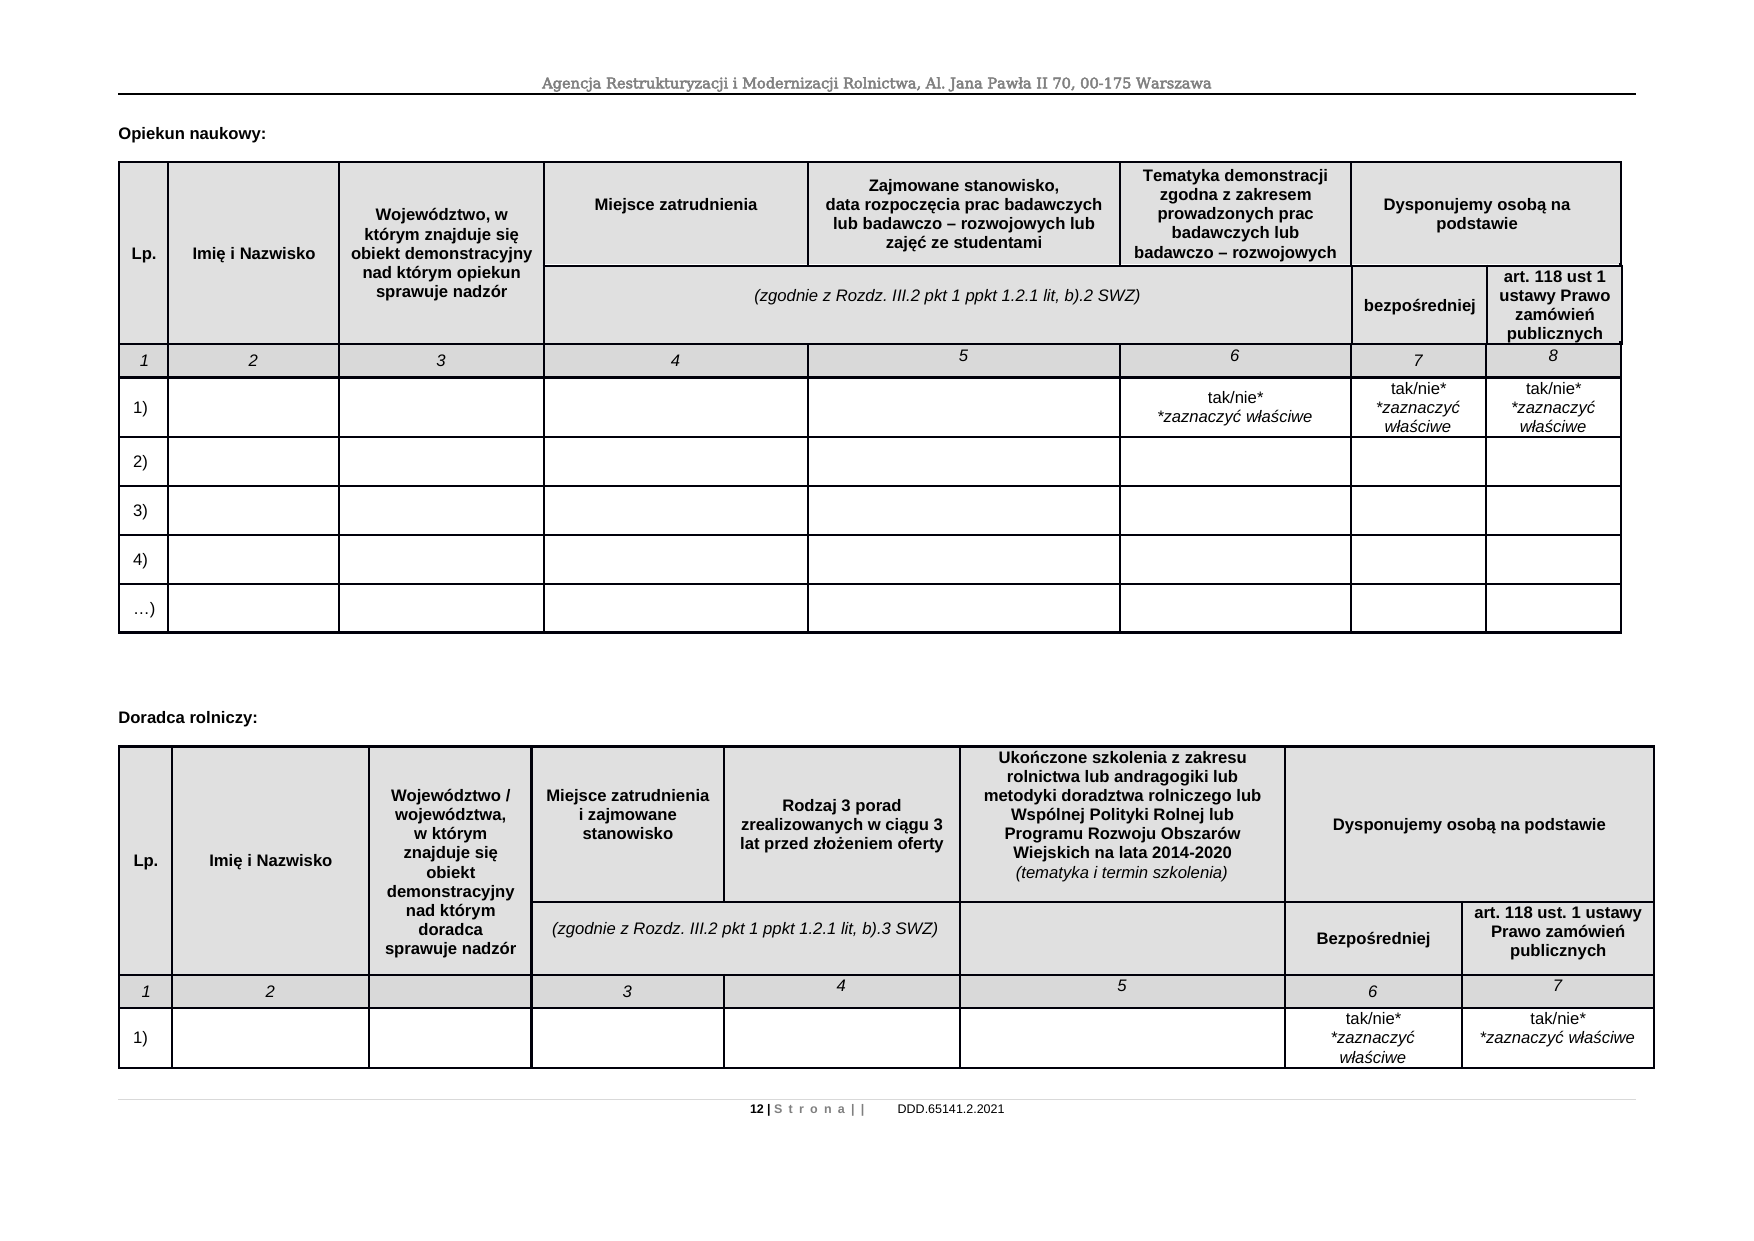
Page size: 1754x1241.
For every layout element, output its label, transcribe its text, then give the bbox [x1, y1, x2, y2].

table_cell [1487, 487, 1620, 534]
text Doradca rolniczy: [118, 708, 1636, 727]
table_cell [809, 585, 1119, 631]
table_cell tak/nie* *zaznaczyć właściwe [1352, 379, 1485, 436]
table_cell [340, 487, 543, 534]
table_cell [809, 438, 1119, 485]
table_cell [809, 487, 1119, 534]
table_cell 3) [120, 487, 167, 534]
table_cell [1487, 438, 1620, 485]
table_cell 2 [173, 976, 368, 1007]
table_cell bezpośredniej [1353, 267, 1486, 343]
table_header Imię i Nazwisko [173, 748, 368, 974]
table_cell [545, 487, 807, 534]
table_cell [169, 487, 338, 534]
table_cell 4) [120, 536, 167, 583]
table_cell (zgodnie z Rozdz. III.2 pkt 1 ppkt 1.2.1 lit, b).2 SWZ) [545, 267, 1351, 343]
table_cell [340, 379, 543, 436]
table_header Dysponujemy osobą na podstawie [1286, 748, 1653, 901]
table_cell [961, 903, 1284, 974]
table_cell [1121, 585, 1350, 631]
table_cell Bezpośredniej [1286, 903, 1461, 974]
table_cell [1352, 487, 1485, 534]
table_cell 5 [961, 976, 1284, 1007]
table_cell 7 [1352, 345, 1485, 376]
table_cell 6 [1121, 345, 1350, 376]
table_cell [169, 585, 338, 631]
table_cell (zgodnie z Rozdz. III.2 pkt 1 ppkt 1.2.1 lit, b).3 SWZ) [533, 903, 959, 974]
table_cell 4 [725, 976, 959, 1007]
table_cell [1352, 585, 1485, 631]
table_cell tak/nie* *zaznaczyć właściwe [1121, 379, 1350, 436]
table_cell [1487, 536, 1620, 583]
table_cell [725, 1009, 959, 1067]
table_cell 4 [545, 345, 807, 376]
table_cell 3 [340, 345, 543, 376]
table_cell [545, 379, 807, 436]
text Opiekun naukowy: [118, 124, 1636, 143]
table_cell art. 118 ust 1 ustawy Prawo zamówień publicznych [1488, 267, 1621, 343]
table_cell [545, 536, 807, 583]
table_header Województwo / województwa, w którym znajduje się obiekt demonstracyjny nad którym doradca sprawuje nadzór [370, 748, 530, 974]
table_cell [370, 976, 530, 1007]
table_cell [370, 1009, 530, 1067]
table_header Imię i Nazwisko [169, 163, 338, 343]
table_cell 6 [1286, 976, 1461, 1007]
table_cell [545, 438, 807, 485]
table_cell 8 [1487, 345, 1620, 376]
table_header Rodzaj 3 porad zrealizowanych w ciągu 3 lat przed złożeniem oferty [725, 748, 959, 901]
table_cell [809, 536, 1119, 583]
table_cell [340, 438, 543, 485]
table_cell [1487, 585, 1620, 631]
table_header Tematyka demonstracji zgodna z zakresem prowadzonych prac badawczych lub badawczo – rozwojowych [1121, 163, 1350, 264]
table_header Ukończone szkolenia z zakresu rolnictwa lub andragogiki lub metodyki doradztwa rolniczego lub Wspólnej Polityki Rolnej lub Programu Rozwoju Obszarów Wiejskich na lata 2014-2020 (tematyka i termin szkolenia) [961, 748, 1284, 901]
table_cell 3 [533, 976, 723, 1007]
table_cell [169, 536, 338, 583]
table_header Lp. [120, 163, 167, 343]
table_cell tak/nie* *zaznaczyć właściwe [1286, 1009, 1461, 1067]
table_cell 1 [120, 345, 167, 376]
table_cell 1) [120, 379, 167, 436]
table_cell [169, 438, 338, 485]
table_header Dysponujemy osobą na podstawie [1352, 163, 1620, 264]
table_cell 2 [169, 345, 338, 376]
table_cell [1352, 536, 1485, 583]
table_cell [1121, 438, 1350, 485]
table_cell [1121, 536, 1350, 583]
table_cell tak/nie* *zaznaczyć właściwe [1463, 1009, 1653, 1067]
table_header Miejsce zatrudnienia i zajmowane stanowisko [533, 748, 723, 901]
table_cell 1) [120, 1009, 171, 1067]
table_cell [545, 585, 807, 631]
table_header Województwo, w którym znajduje się obiekt demonstracyjny nad którym opiekun sprawuje nadzór [340, 163, 543, 343]
table_cell [1352, 438, 1485, 485]
table_cell [809, 379, 1119, 436]
table_cell [533, 1009, 723, 1067]
table_cell …) [120, 585, 167, 631]
table_cell 5 [809, 345, 1119, 376]
table_cell tak/nie* *zaznaczyć właściwe [1487, 379, 1620, 436]
table_cell [169, 379, 338, 436]
table_cell art. 118 ust. 1 ustawy Prawo zamówień publicznych [1463, 903, 1653, 974]
table_header Miejsce zatrudnienia [545, 163, 807, 264]
table_cell [340, 536, 543, 583]
table_cell [961, 1009, 1284, 1067]
table_cell [1121, 487, 1350, 534]
table_cell 7 [1463, 976, 1653, 1007]
table_header Zajmowane stanowisko, data rozpoczęcia prac badawczych lub badawczo – rozwojowych lub zajęć ze studentami [809, 163, 1119, 264]
table_cell 1 [120, 976, 171, 1007]
table_cell [340, 585, 543, 631]
table_cell [173, 1009, 368, 1067]
table_cell 2) [120, 438, 167, 485]
table_header Lp. [120, 748, 171, 974]
